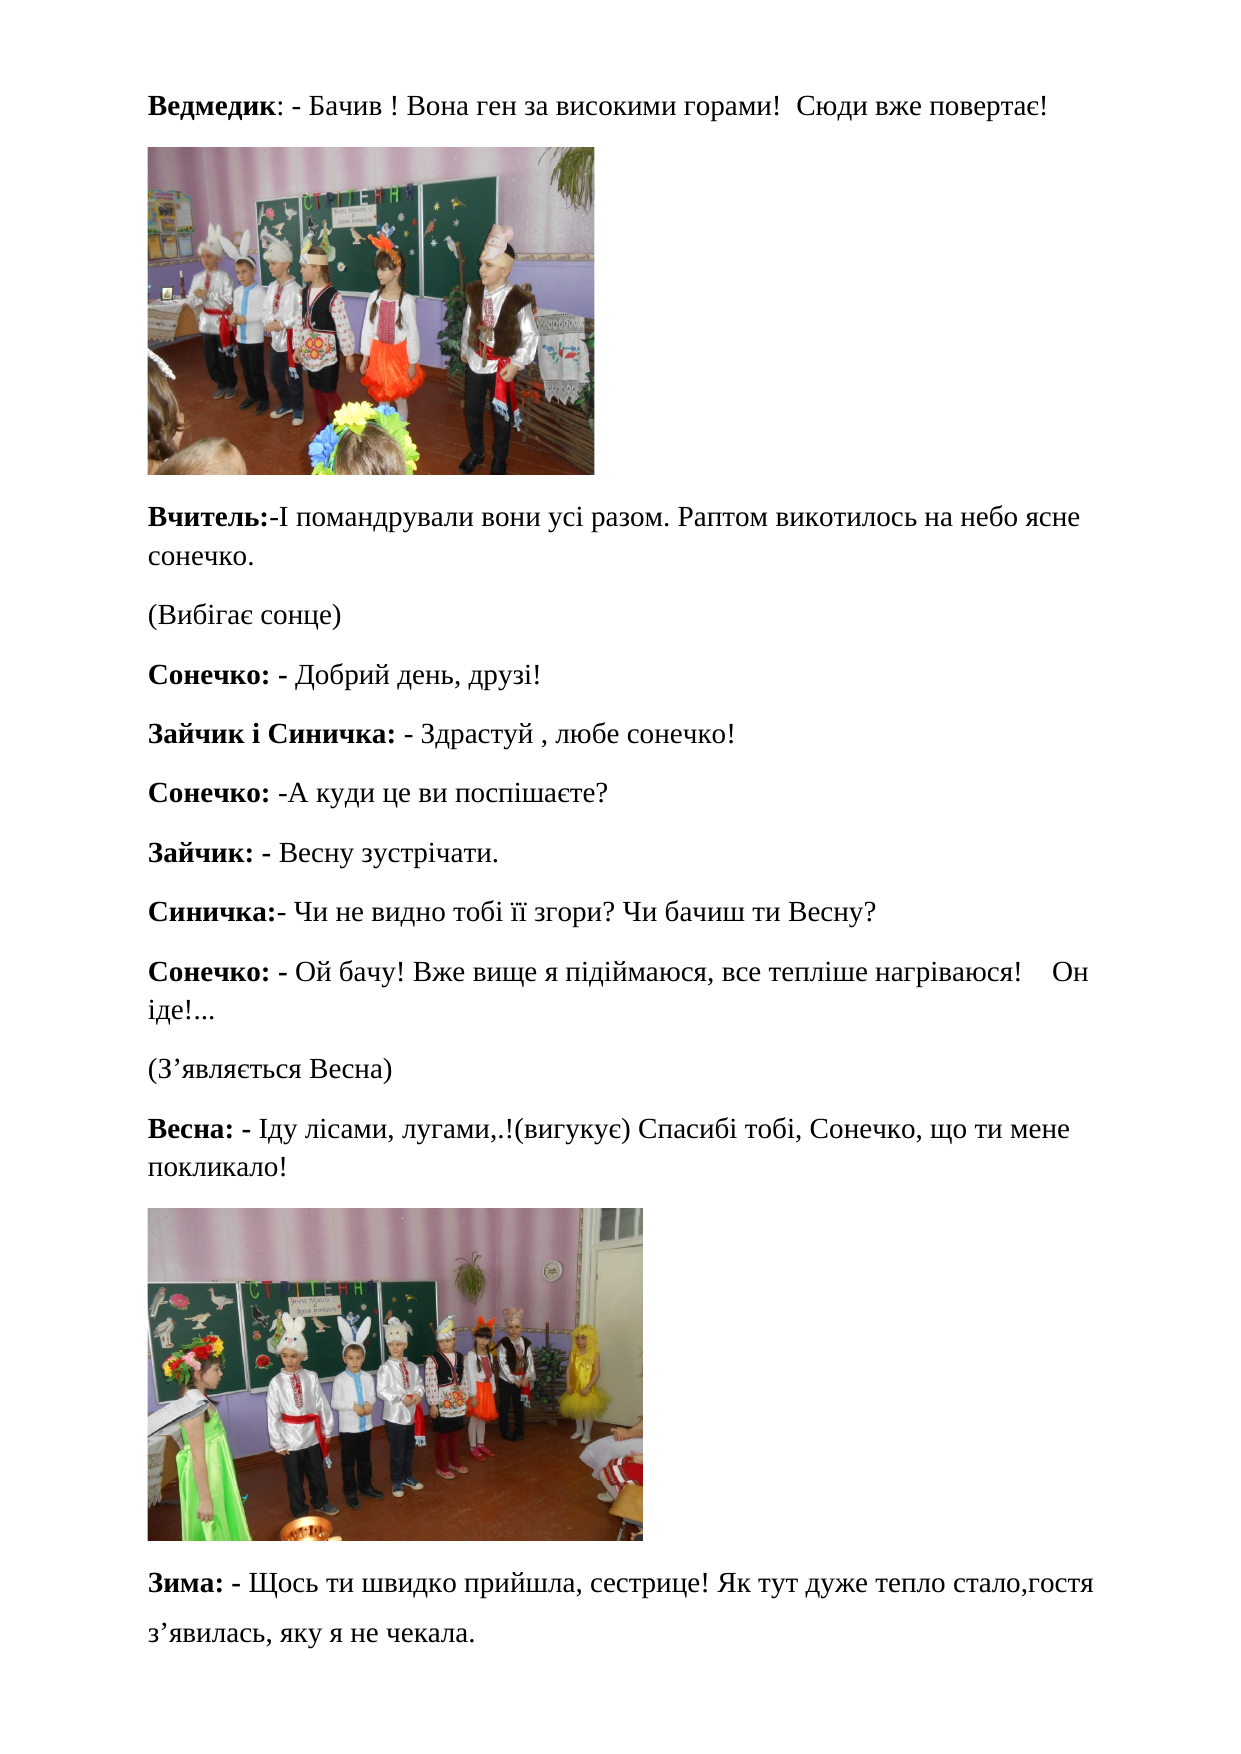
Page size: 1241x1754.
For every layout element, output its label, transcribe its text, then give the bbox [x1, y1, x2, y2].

text Зайчик: - Весну зустрічати. [148, 835, 1152, 868]
text Весна: - Іду лісами, лугами,.!(вигукує) Спасибі тобі, Сонечко, що ти мене покликало! [148, 1111, 1152, 1183]
text Сонечко: - Ой бачу! Вже вище я підіймаюся, все тепліше нагріваюся! Он іде!... [148, 954, 1152, 1026]
text Вчитель:-І помандрували вони усі разом. Раптом викотилось на небо ясне сонечко. [148, 499, 1152, 572]
picture [147, 147, 595, 475]
text (Вибігає сонце) [148, 597, 1152, 631]
text (З’являється Весна) [148, 1052, 1152, 1085]
text Синичка:- Чи не видно тобі її згори? Чи бачиш ти Весну? [148, 894, 1152, 928]
text Зайчик і Синичка: - Здрастуй , любе сонечко! [148, 716, 1152, 750]
text Сонечко: -А куди це ви поспішаєте? [148, 776, 1152, 809]
text Ведмедик: - Бачив ! Вона ген за високими горами! Сюди вже повертає! [148, 88, 1152, 122]
text Зима: - Щось ти швидко прийшла, сестрице! Як тут дуже тепло стало,гостя з’явилась, яку я не чекала. [148, 1565, 1152, 1649]
picture [147, 1208, 643, 1541]
text Сонечко: - Добрий день, друзі! [148, 657, 1152, 690]
